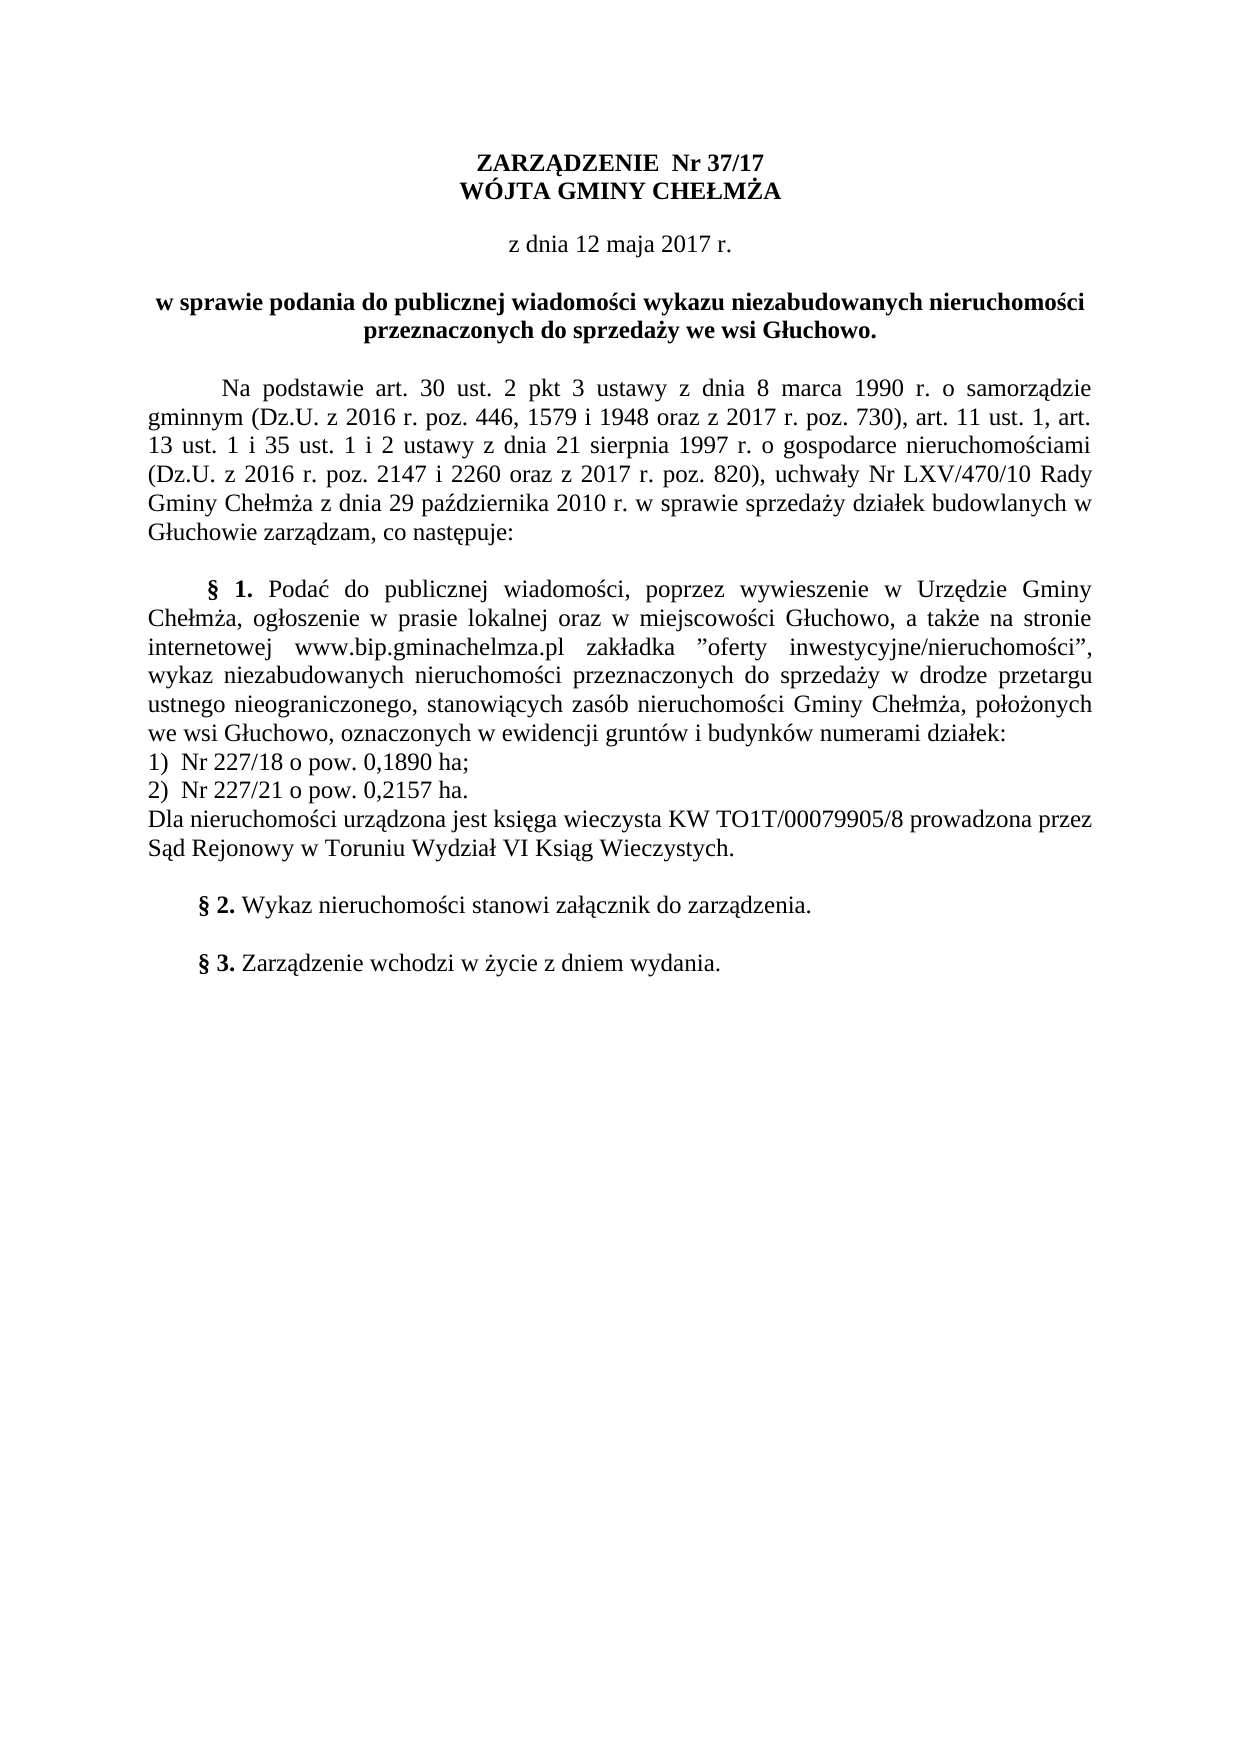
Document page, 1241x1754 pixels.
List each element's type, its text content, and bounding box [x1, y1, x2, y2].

text Na podstawie art. 30 ust. 2 pkt 3 ustawy z dnia 8 marca 1990 r. o samorządzie gminnym (Dz.U. z 2016 r. poz. 446, 1579 i 1948 oraz z 2017 r. poz. 730), art. 11 ust. 1, art. 13 ust. 1 i 35 ust. 1 i 2 ustawy z dnia 21 sierpnia 1997 r. o gospodarce nieruchomościami (Dz.U. z 2016 r. poz. 2147 i 2260 oraz z 2017 r. poz. 820), uchwały Nr LXV/470/10 Rady Gminy Chełmża z dnia 29 października 2010 r. w sprawie sprzedaży działek budowlanych w Głuchowie zarządzam, co następuje: [148, 373, 1093, 545]
text § 3. Zarządzenie wchodzi w życie z dniem wydania. [148, 948, 1093, 977]
text § 2. Wykaz nieruchomości stanowi załącznik do zarządzenia. [148, 890, 1093, 919]
text ZARZĄDZENIE Nr 37/17 [148, 148, 1093, 176]
text 2) Nr 227/21 o pow. 0,2157 ha. [148, 775, 1093, 804]
text WÓJTA GMINY CHEŁMŻA [148, 176, 1093, 205]
text z dnia 12 maja 2017 r. [148, 229, 1093, 258]
text w sprawie podania do publicznej wiadomości wykazu niezabudowanych nieruchomości przeznaczonych do sprzedaży we wsi Głuchowo. [148, 287, 1093, 344]
text 1) Nr 227/18 o pow. 0,1890 ha; [148, 747, 1093, 775]
text Dla nieruchomości urządzona jest księga wieczysta KW TO1T/00079905/8 prowadzona przez Sąd Rejonowy w Toruniu Wydział VI Ksiąg Wieczystych. [148, 804, 1093, 862]
text § 1. Podać do publicznej wiadomości, poprzez wywieszenie w Urzędzie Gminy Chełmża, ogłoszenie w prasie lokalnej oraz w miejscowości Głuchowo, a także na stronie internetowej www.bip.gminachelmza.pl zakładka ”oferty inwestycyjne/nieruchomości”, wykaz niezabudowanych nieruchomości przeznaczonych do sprzedaży w drodze przetargu ustnego nieograniczonego, stanowiących zasób nieruchomości Gminy Chełmża, położonych we wsi Głuchowo, oznaczonych w ewidencji gruntów i budynków numerami działek: [148, 574, 1093, 747]
